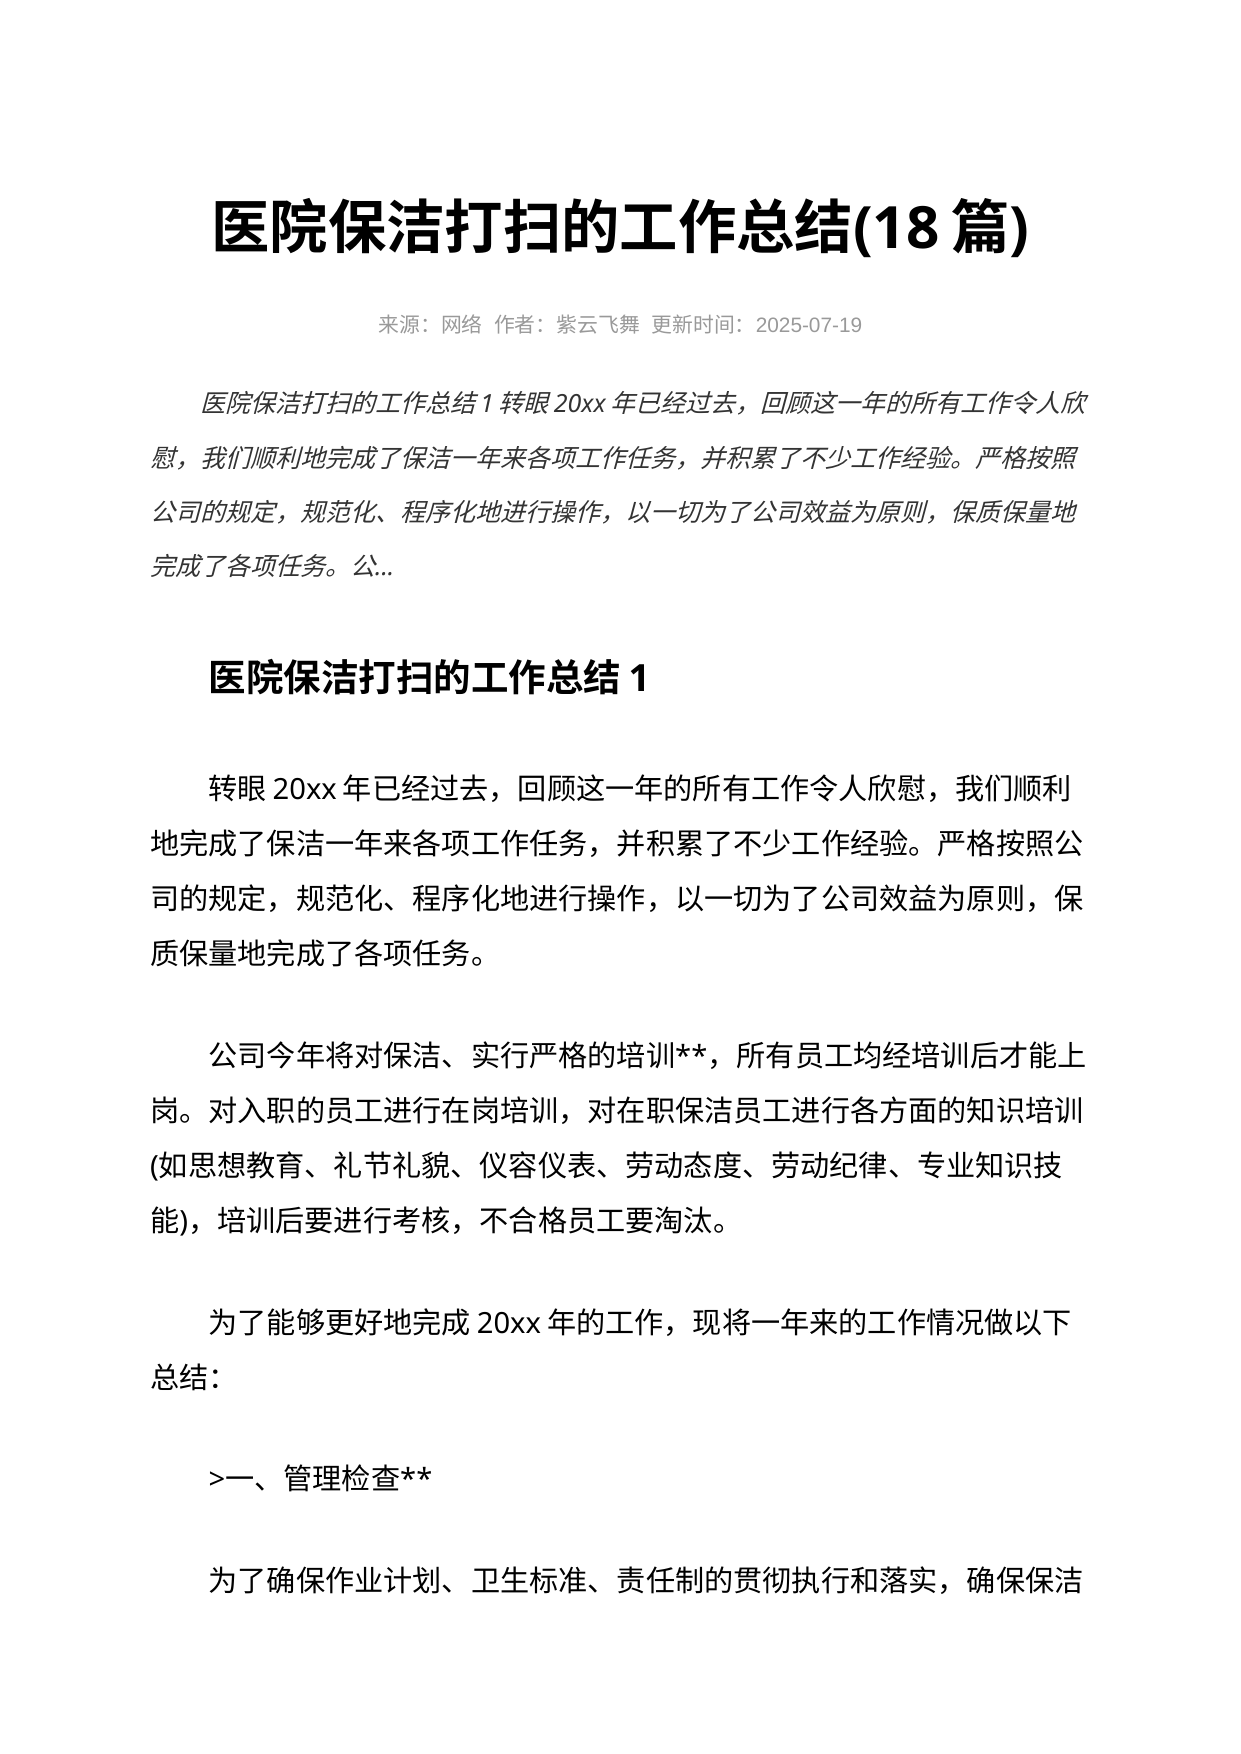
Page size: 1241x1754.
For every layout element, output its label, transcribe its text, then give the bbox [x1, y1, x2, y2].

text 为了能够更好地完成20xx年的工作，现将一年来的工作情况做以下总结： [150, 1299, 1090, 1396]
text 来源：网络 作者：紫云飞舞 更新时间：2025-07-19 [150, 313, 1090, 337]
text 医院保洁打扫的工作总结1转眼20xx年已经过去，回顾这一年的所有工作令人欣慰，我们顺利地完成了保洁一年来各项工作任务，并积累了不少工作经验。严格按照公司的规定，规范化、程序化地进行操作，以一切为了公司效益为原则，保质保量地完成了各项任务。公... [150, 384, 1090, 583]
subtitle 医院保洁打扫的工作总结(18篇) [150, 181, 1090, 266]
text 医院保洁打扫的工作总结1 [150, 648, 1090, 703]
text >一、管理检查** [150, 1456, 1090, 1498]
text 转眼20xx年已经过去，回顾这一年的所有工作令人欣慰，我们顺利地完成了保洁一年来各项工作任务，并积累了不少工作经验。严格按照公司的规定，规范化、程序化地进行操作，以一切为了公司效益为原则，保质保量地完成了各项任务。 [150, 766, 1090, 973]
text 公司今年将对保洁、实行严格的培训**，所有员工均经培训后才能上岗。对入职的员工进行在岗培训，对在职保洁员工进行各方面的知识培训(如思想教育、礼节礼貌、仪容仪表、劳动态度、劳动纪律、专业知识技能)，培训后要进行考核，不合格员工要淘汰。 [150, 1032, 1090, 1239]
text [150, 1558, 1090, 1600]
